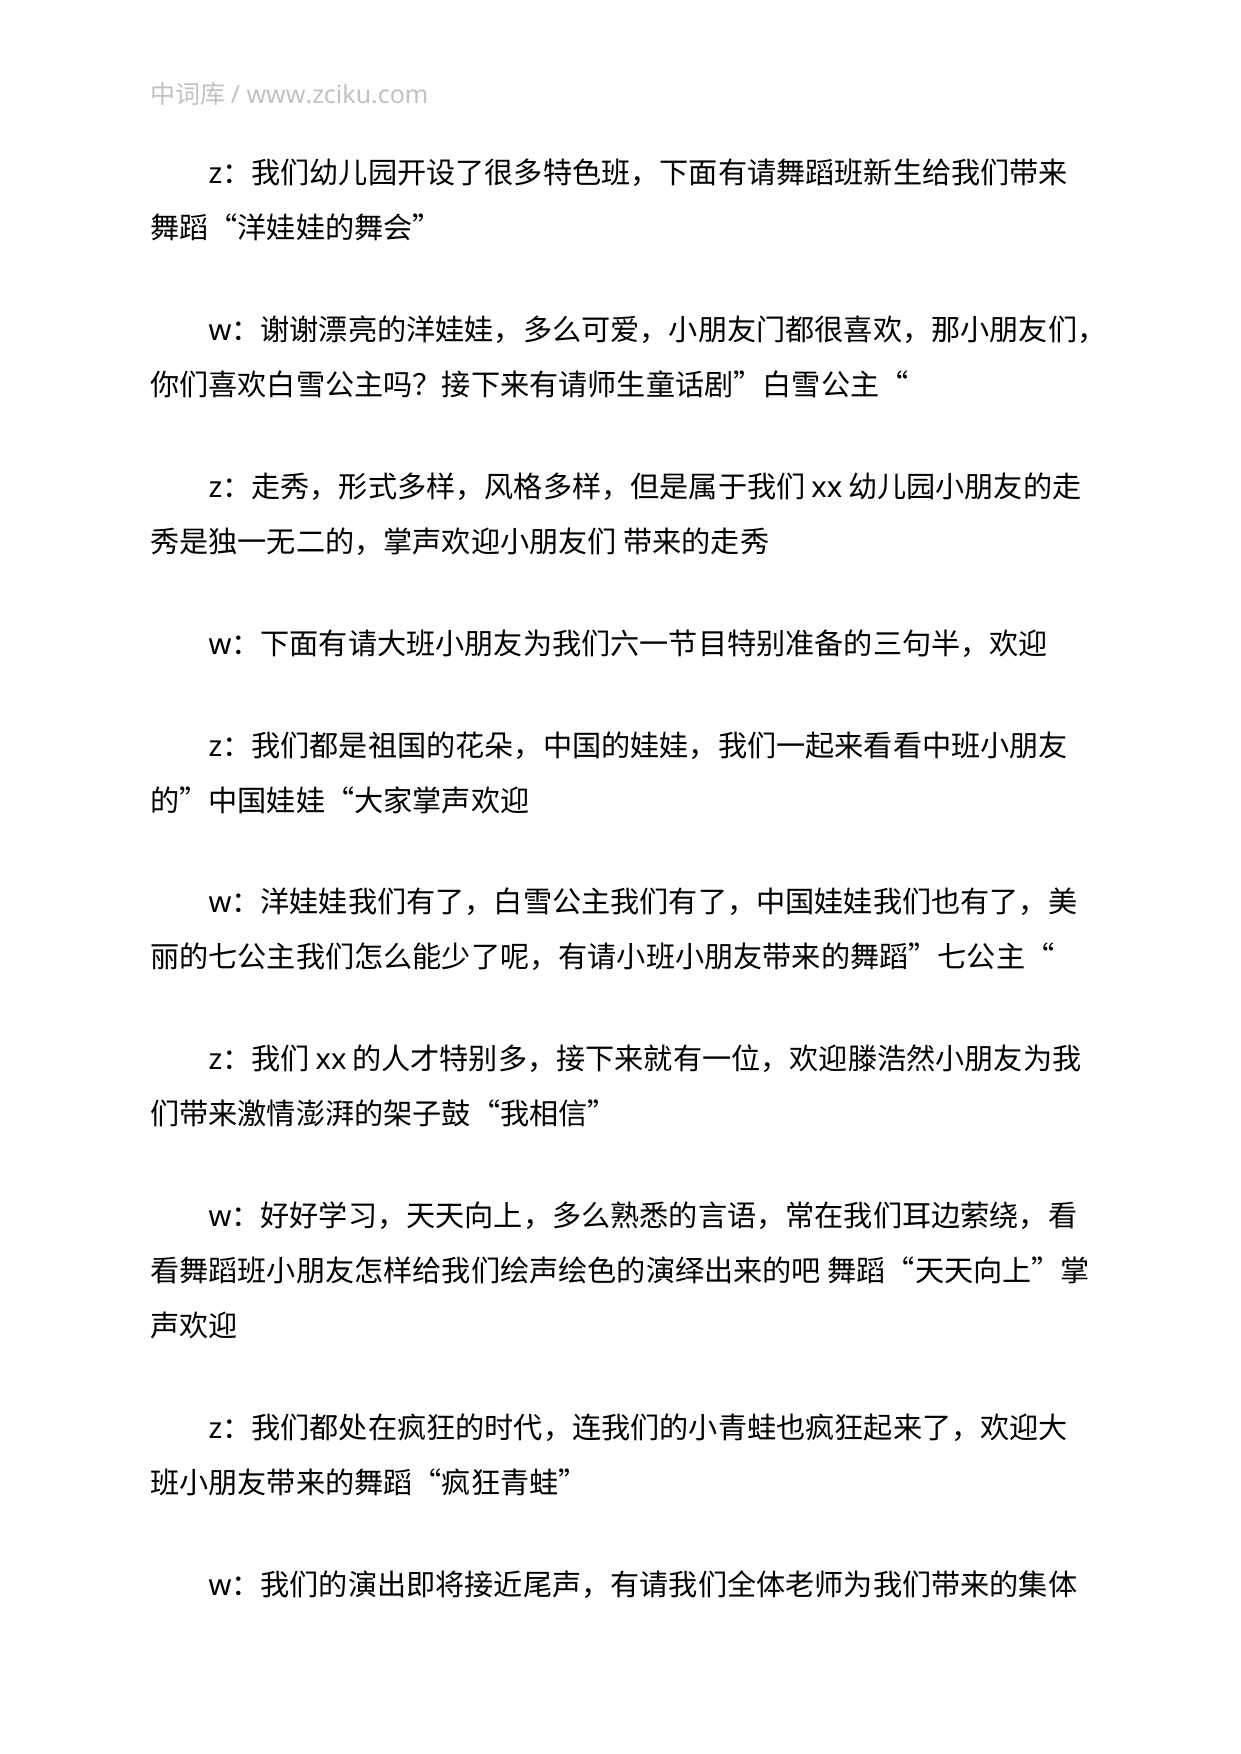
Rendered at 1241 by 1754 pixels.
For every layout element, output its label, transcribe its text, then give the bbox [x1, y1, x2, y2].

text z：我们都处在疯狂的时代，连我们的小青蛙也疯狂起来了，欢迎大班小朋友带来的舞蹈“疯狂青蛙” [150, 1404, 1090, 1502]
text z：我们都是祖国的花朵，中国的娃娃，我们一起来看看中班小朋友的”中国娃娃“大家掌声欢迎 [150, 722, 1090, 819]
text z：我们幼儿园开设了很多特色班，下面有请舞蹈班新生给我们带来舞蹈“洋娃娃的舞会” [150, 150, 1090, 247]
text w：下面有请大班小朋友为我们六一节目特别准备的三句半，欢迎 [150, 620, 1090, 663]
text z：我们xx的人才特别多，接下来就有一位，欢迎滕浩然小朋友为我们带来激情澎湃的架子鼓“我相信” [150, 1036, 1090, 1133]
text w：谢谢漂亮的洋娃娃，多么可爱，小朋友门都很喜欢，那小朋友们，你们喜欢白雪公主吗？接下来有请师生童话剧”白雪公主“ [150, 307, 1090, 404]
text z：走秀，形式多样，风格多样，但是属于我们xx幼儿园小朋友的走秀是独一无二的，掌声欢迎小朋友们 带来的走秀 [150, 463, 1090, 561]
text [150, 1561, 1090, 1603]
text w：好好学习，天天向上，多么熟悉的言语，常在我们耳边萦绕，看看舞蹈班小朋友怎样给我们绘声绘色的演绎出来的吧 舞蹈“天天向上”掌声欢迎 [150, 1193, 1090, 1345]
text w：洋娃娃我们有了，白雪公主我们有了，中国娃娃我们也有了，美丽的七公主我们怎么能少了呢，有请小班小朋友带来的舞蹈”七公主“ [150, 879, 1090, 976]
